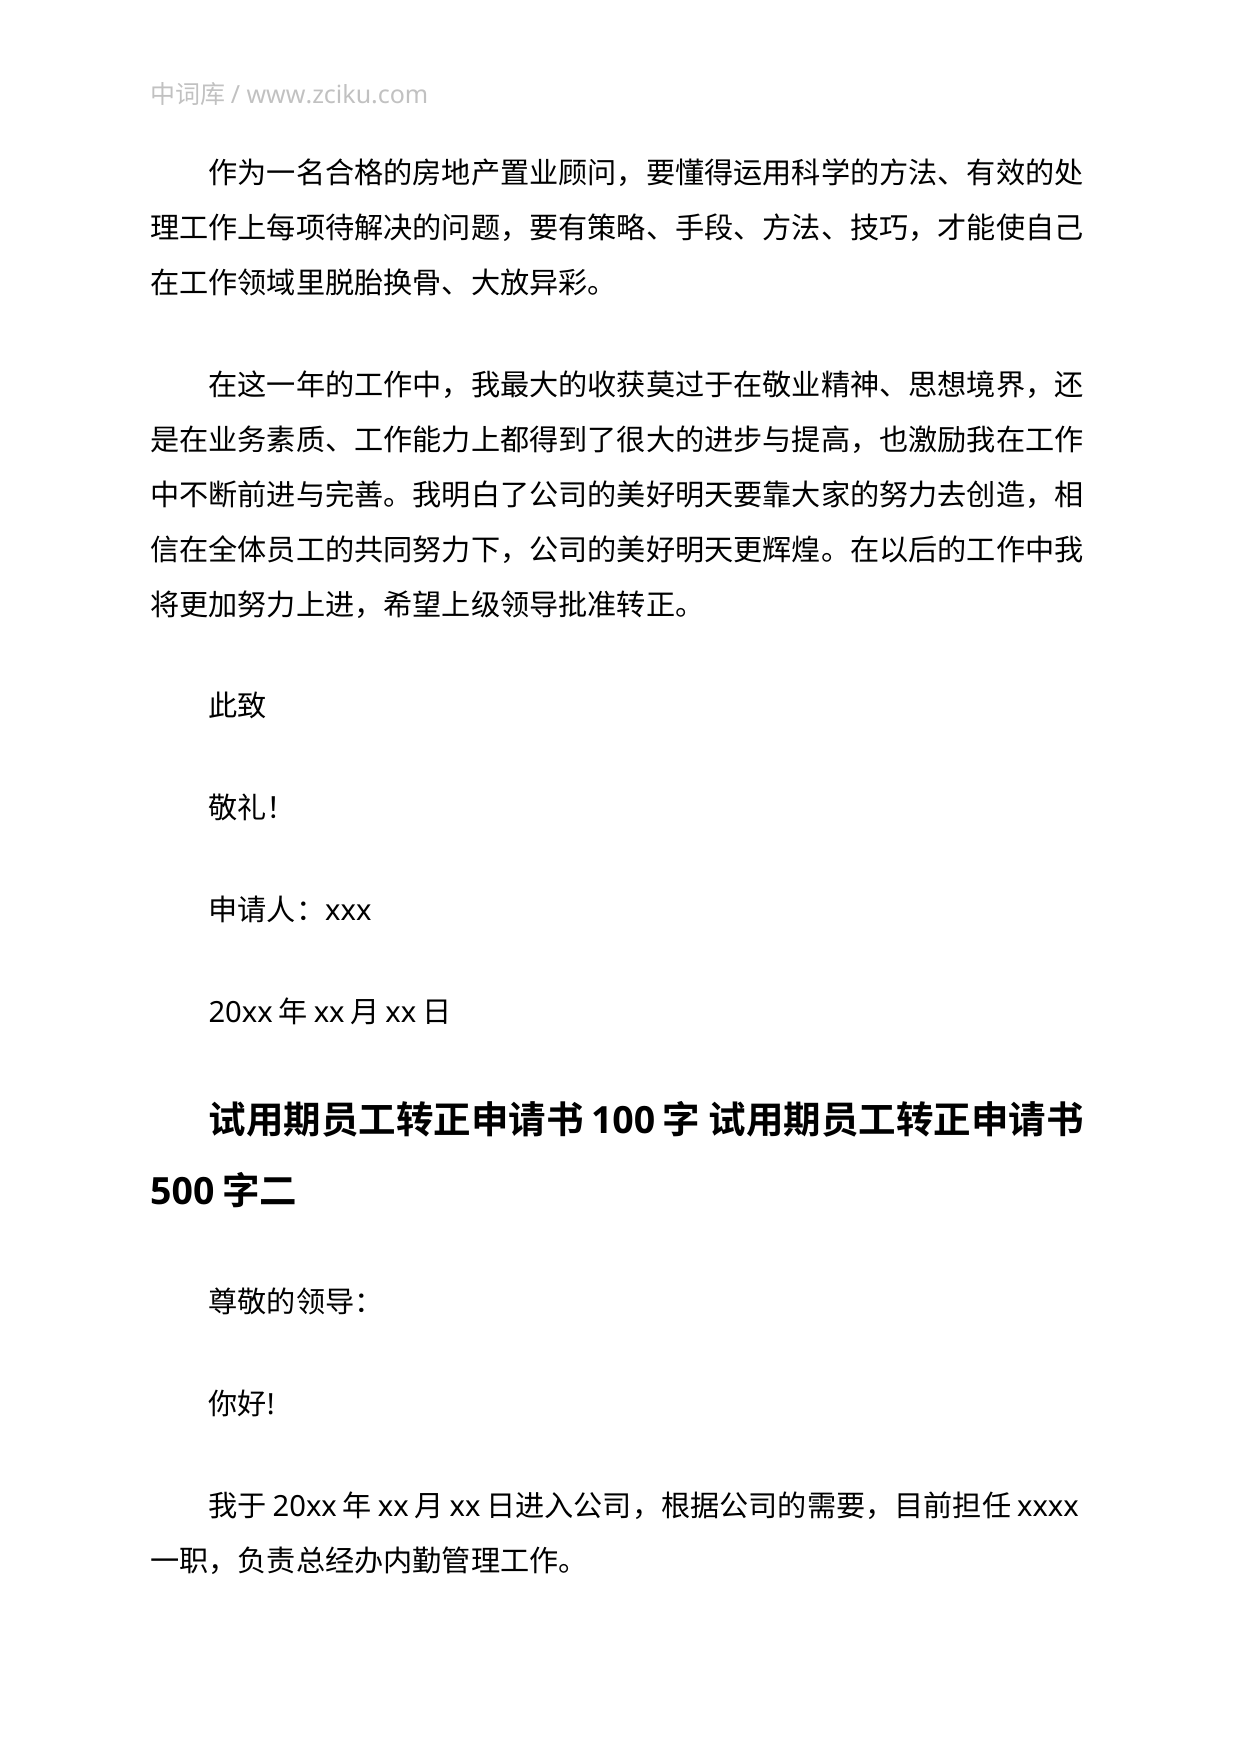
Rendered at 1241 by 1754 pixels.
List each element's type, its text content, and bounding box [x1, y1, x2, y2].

text 在这一年的工作中，我最大的收获莫过于在敬业精神、思想境界，还是在业务素质、工作能力上都得到了很大的进步与提高，也激励我在工作中不断前进与完善。我明白了公司的美好明天要靠大家的努力去创造，相信在全体员工的共同努力下，公司的美好明天更辉煌。在以后的工作中我将更加努力上进，希望上级领导批准转正。 [150, 362, 1090, 623]
text 你好! [150, 1381, 1090, 1423]
text 作为一名合格的房地产置业顾问，要懂得运用科学的方法、有效的处理工作上每项待解决的问题，要有策略、手段、方法、技巧，才能使自己在工作领域里脱胎换骨、大放异彩。 [150, 150, 1090, 302]
text 此致 [150, 683, 1090, 725]
text 20xx年xx月xx日 [150, 988, 1090, 1031]
text 申请人：xxx [150, 886, 1090, 929]
text 尊敬的领导： [150, 1279, 1090, 1321]
text 我于20xx年xx月xx日进入公司，根据公司的需要，目前担任xxxx一职，负责总经办内勤管理工作。 [150, 1482, 1090, 1580]
text 试用期员工转正申请书100字 试用期员工转正申请书500字二 [150, 1090, 1090, 1216]
text 敬礼！ [150, 785, 1090, 827]
